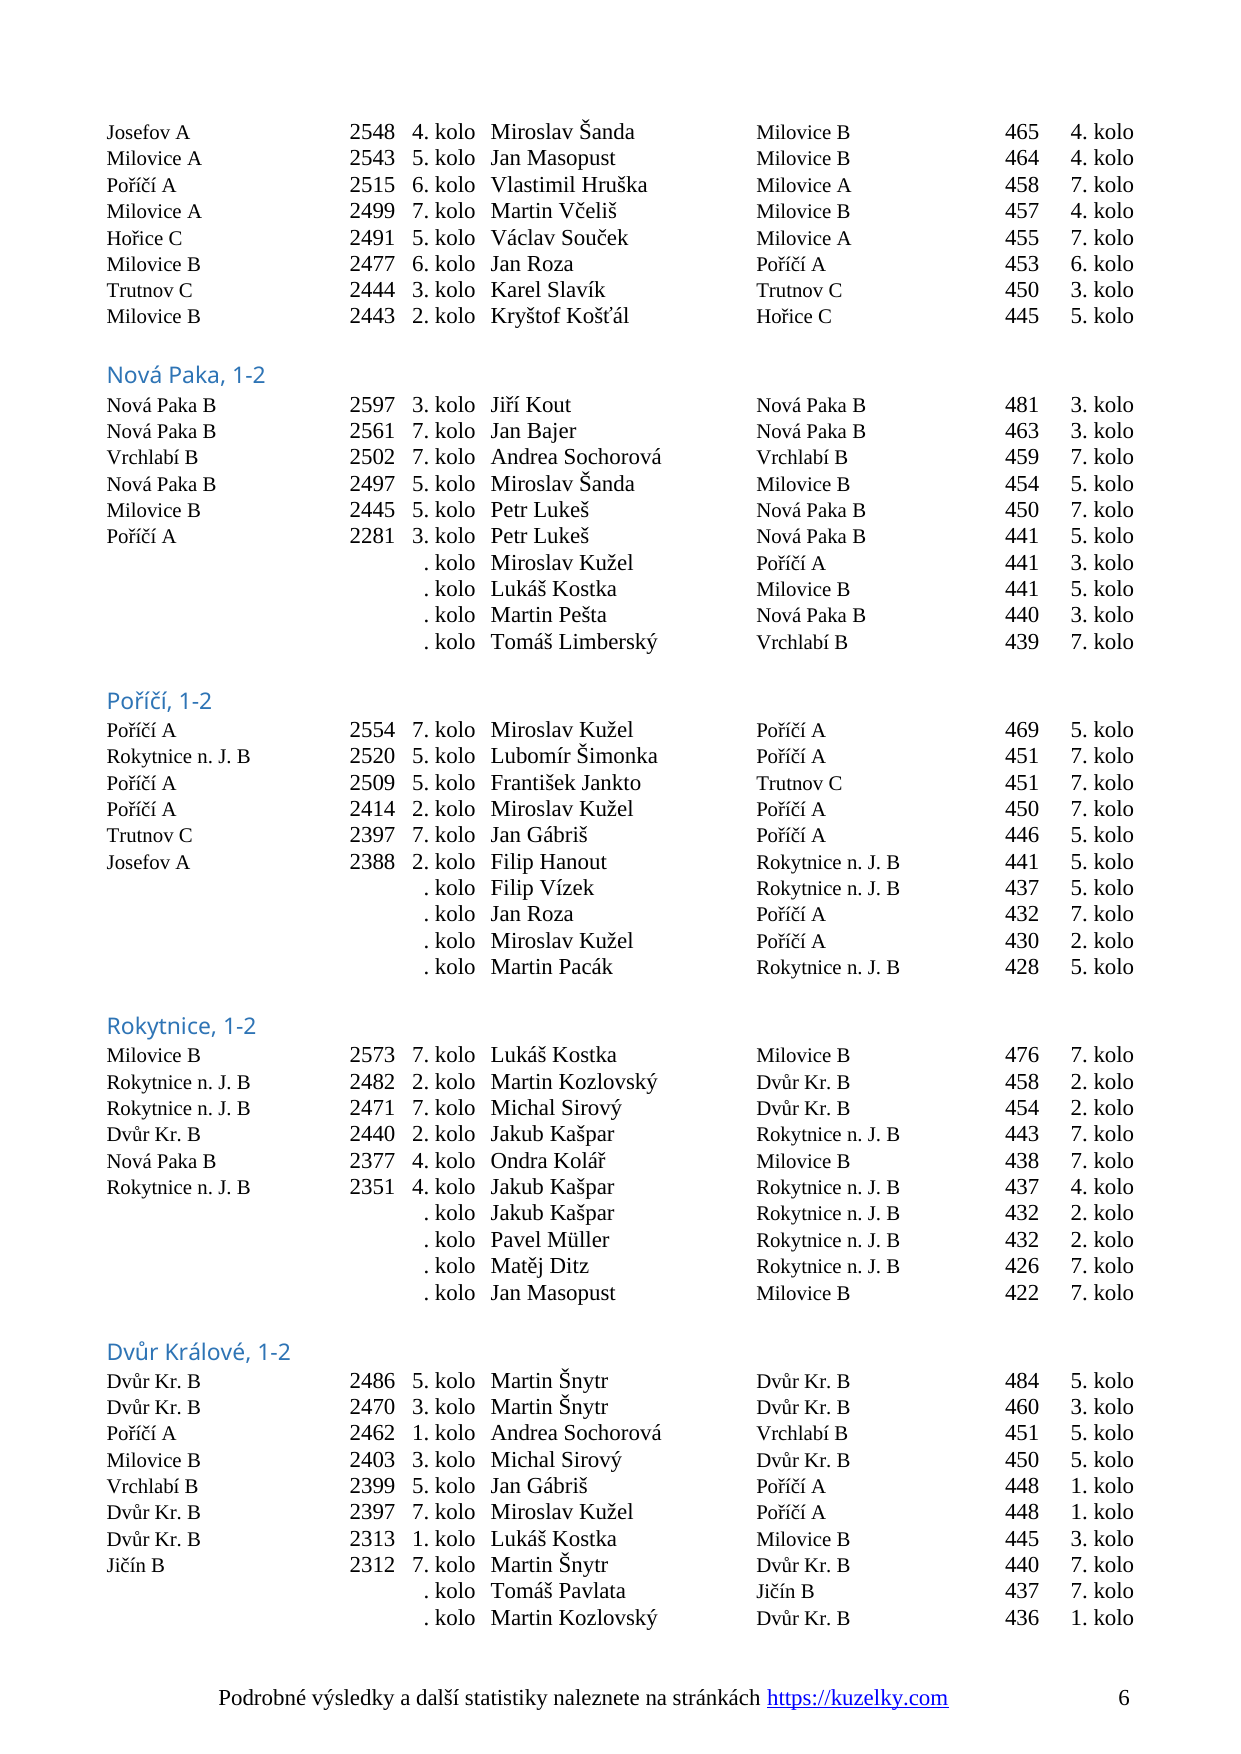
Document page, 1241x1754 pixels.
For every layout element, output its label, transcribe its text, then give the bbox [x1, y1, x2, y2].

text Josefov A 2388 2. kolo Filip Hanout Rokytnice n. J. B 441 5. kolo [106, 848, 1134, 874]
text Dvůr Kr. B 2440 2. kolo Jakub Kašpar Rokytnice n. J. B 443 7. kolo [106, 1120, 1134, 1147]
text Josefov A 2548 4. kolo Miroslav Šanda Milovice B 465 4. kolo [106, 118, 1134, 144]
text . kolo Martin Kozlovský Dvůr Kr. B 436 1. kolo [106, 1604, 1134, 1630]
text Vrchlabí B 2399 5. kolo Jan Gábriš Poříčí A 448 1. kolo [106, 1472, 1134, 1498]
text Trutnov C 2397 7. kolo Jan Gábriš Poříčí A 446 5. kolo [106, 821, 1134, 848]
text Milovice B 2443 2. kolo Kryštof Košťál Hořice C 445 5. kolo [106, 303, 1134, 329]
text . kolo Pavel Müller Rokytnice n. J. B 432 2. kolo [106, 1226, 1134, 1252]
text Poříčí A 2462 1. kolo Andrea Sochorová Vrchlabí B 451 5. kolo [106, 1419, 1134, 1446]
text Nová Paka B 2377 4. kolo Ondra Kolář Milovice B 438 7. kolo [106, 1147, 1134, 1173]
text Milovice B 2445 5. kolo Petr Lukeš Nová Paka B 450 7. kolo [106, 496, 1134, 522]
text Milovice A 2499 7. kolo Martin Včeliš Milovice B 457 4. kolo [106, 197, 1134, 223]
text Poříčí A 2554 7. kolo Miroslav Kužel Poříčí A 469 5. kolo [106, 716, 1134, 742]
subtitle Nová Paka, 1-2 [106, 359, 1134, 391]
text . kolo Jakub Kašpar Rokytnice n. J. B 432 2. kolo [106, 1199, 1134, 1226]
text . kolo Tomáš Pavlata Jičín B 437 7. kolo [106, 1577, 1134, 1604]
text Milovice B 2477 6. kolo Jan Roza Poříčí A 453 6. kolo [106, 250, 1134, 276]
subtitle Rokytnice, 1-2 [106, 1010, 1134, 1041]
text Dvůr Kr. B 2313 1. kolo Lukáš Kostka Milovice B 445 3. kolo [106, 1525, 1134, 1551]
text . kolo Martin Pešta Nová Paka B 440 3. kolo [106, 602, 1134, 628]
text Trutnov C 2444 3. kolo Karel Slavík Trutnov C 450 3. kolo [106, 276, 1134, 303]
text Dvůr Kr. B 2397 7. kolo Miroslav Kužel Poříčí A 448 1. kolo [106, 1498, 1134, 1525]
text . kolo Matěj Ditz Rokytnice n. J. B 426 7. kolo [106, 1252, 1134, 1278]
text Dvůr Kr. B 2470 3. kolo Martin Šnytr Dvůr Kr. B 460 3. kolo [106, 1393, 1134, 1419]
text . kolo Lukáš Kostka Milovice B 441 5. kolo [106, 575, 1134, 602]
text Poříčí A 2515 6. kolo Vlastimil Hruška Milovice A 458 7. kolo [106, 171, 1134, 197]
text . kolo Miroslav Kužel Poříčí A 430 2. kolo [106, 927, 1134, 953]
text . kolo Miroslav Kužel Poříčí A 441 3. kolo [106, 549, 1134, 575]
text Poříčí A 2414 2. kolo Miroslav Kužel Poříčí A 450 7. kolo [106, 795, 1134, 821]
text Poříčí A 2509 5. kolo František Jankto Trutnov C 451 7. kolo [106, 769, 1134, 795]
text Milovice B 2403 3. kolo Michal Sirový Dvůr Kr. B 450 5. kolo [106, 1446, 1134, 1472]
subtitle Dvůr Králové, 1-2 [106, 1335, 1134, 1367]
text Jičín B 2312 7. kolo Martin Šnytr Dvůr Kr. B 440 7. kolo [106, 1551, 1134, 1577]
text . kolo Filip Vízek Rokytnice n. J. B 437 5. kolo [106, 874, 1134, 901]
text Nová Paka B 2561 7. kolo Jan Bajer Nová Paka B 463 3. kolo [106, 417, 1134, 443]
text Hořice C 2491 5. kolo Václav Souček Milovice A 455 7. kolo [106, 223, 1134, 250]
text . kolo Jan Roza Poříčí A 432 7. kolo [106, 901, 1134, 927]
text Vrchlabí B 2502 7. kolo Andrea Sochorová Vrchlabí B 459 7. kolo [106, 443, 1134, 470]
text . kolo Martin Pacák Rokytnice n. J. B 428 5. kolo [106, 953, 1134, 979]
text . kolo Jan Masopust Milovice B 422 7. kolo [106, 1278, 1134, 1305]
text Milovice A 2543 5. kolo Jan Masopust Milovice B 464 4. kolo [106, 144, 1134, 171]
text Rokytnice n. J. B 2471 7. kolo Michal Sirový Dvůr Kr. B 454 2. kolo [106, 1094, 1134, 1120]
subtitle Poříčí, 1-2 [106, 685, 1134, 716]
text Rokytnice n. J. B 2520 5. kolo Lubomír Šimonka Poříčí A 451 7. kolo [106, 742, 1134, 769]
text Nová Paka B 2597 3. kolo Jiří Kout Nová Paka B 481 3. kolo [106, 391, 1134, 417]
text Nová Paka B 2497 5. kolo Miroslav Šanda Milovice B 454 5. kolo [106, 470, 1134, 496]
text Poříčí A 2281 3. kolo Petr Lukeš Nová Paka B 441 5. kolo [106, 522, 1134, 549]
text . kolo Tomáš Limberský Vrchlabí B 439 7. kolo [106, 628, 1134, 654]
text Dvůr Kr. B 2486 5. kolo Martin Šnytr Dvůr Kr. B 484 5. kolo [106, 1367, 1134, 1393]
text Rokytnice n. J. B 2351 4. kolo Jakub Kašpar Rokytnice n. J. B 437 4. kolo [106, 1173, 1134, 1199]
text Rokytnice n. J. B 2482 2. kolo Martin Kozlovský Dvůr Kr. B 458 2. kolo [106, 1068, 1134, 1094]
text Milovice B 2573 7. kolo Lukáš Kostka Milovice B 476 7. kolo [106, 1041, 1134, 1068]
